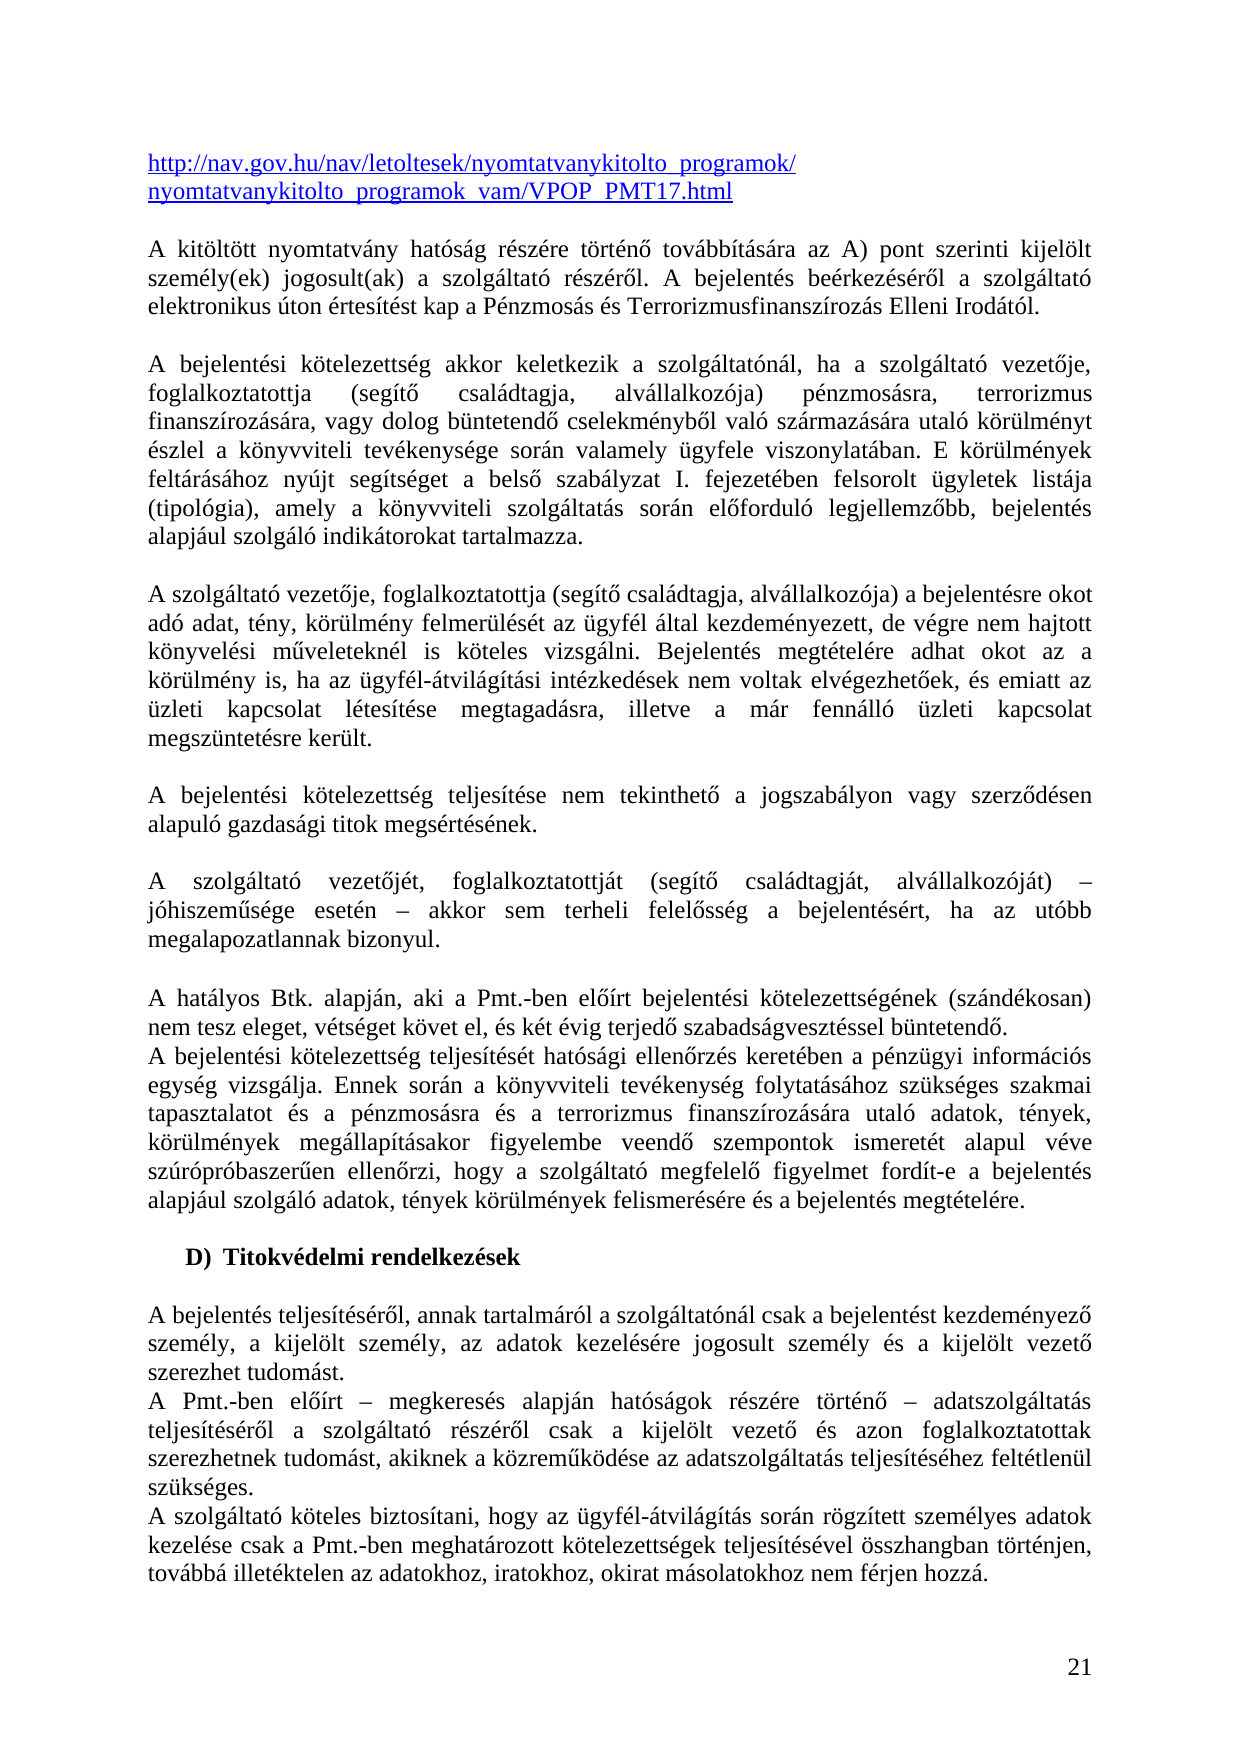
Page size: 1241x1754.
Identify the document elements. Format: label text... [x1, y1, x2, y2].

list Titokvédelmi rendelkezések [185, 1242, 1093, 1271]
text A szolgáltató vezetője, foglalkoztatottja (segítő családtagja, alvállalkozója) a bejelentésre okot adó adat, tény, körülmény felmerülését az ügyfél által kezdeményezett, de végre nem hajtott könyvelési műveleteknél is köteles vizsgálni. Bejelentés megtételére adhat okot az a körülmény is, ha az ügyfél-átvilágítási intézkedések nem voltak elvégezhetőek, és emiatt az üzleti kapcsolat létesítése megtagadásra, illetve a már fennálló üzleti kapcsolat megszüntetésre került. [148, 579, 1093, 751]
text A bejelentési kötelezettség teljesítése nem tekinthető a jogszabályon vagy szerződésen alapuló gazdasági titok megsértésének. [148, 780, 1093, 838]
text A bejelentés teljesítéséről, annak tartalmáról a szolgáltatónál csak a bejelentést kezdeményező személy, a kijelölt személy, az adatok kezelésére jogosult személy és a kijelölt vezető szerezhet tudomást. [148, 1300, 1093, 1386]
text A kitöltött nyomtatvány hatóság részére történő továbbítására az A) pont szerinti kijelölt személy(ek) jogosult(ak) a szolgáltató részéről. A bejelentés beérkezéséről a szolgáltató elektronikus úton értesítést kap a Pénzmosás és Terrorizmusfinanszírozás Elleni Irodától. [148, 234, 1093, 320]
text A bejelentési kötelezettség akkor keletkezik a szolgáltatónál, ha a szolgáltató vezetője, foglalkoztatottja (segítő családtagja, alvállalkozója) pénzmosásra, terrorizmus finanszírozására, vagy dolog büntetendő cselekményből való származására utaló körülményt észlel a könyvviteli tevékenysége során valamely ügyfele viszonylatában. E körülmények feltárásához nyújt segítséget a belső szabályzat I. fejezetében felsorolt ügyletek listája (tipológia), amely a könyvviteli szolgáltatás során előforduló legjellemzőbb, bejelentés alapjául szolgáló indikátorokat tartalmazza. [148, 349, 1093, 550]
list A szolgáltató köteles biztosítani, hogy az ügyfél-átvilágítás során rögzített személyes adatok kezelése csak a Pmt.-ben meghatározott kötelezettségek teljesítésével összhangban történjen, továbbá illetéktelen az adatokhoz, iratokhoz, okirat másolatokhoz nem férjen hozzá. [148, 1501, 1093, 1587]
text A Pmt.-ben előírt – megkeresés alapján hatóságok részére történő – adatszolgáltatás teljesítéséről a szolgáltató részéről csak a kijelölt vezető és azon foglalkoztatottak szerezhetnek tudomást, akiknek a közreműködése az adatszolgáltatás teljesítéséhez feltétlenül szükséges. [148, 1386, 1093, 1501]
text A hatályos Btk. alapján, aki a Pmt.-ben előírt bejelentési kötelezettségének (szándékosan) nem tesz eleget, vétséget követ el, és két évig terjedő szabadságvesztéssel büntetendő. [148, 983, 1093, 1041]
text A szolgáltató vezetőjét, foglalkoztatottját (segítő családtagját, alvállalkozóját) – jóhiszeműsége esetén – akkor sem terheli felelősség a bejelentésért, ha az utóbb megalapozatlannak bizonyul. [148, 866, 1093, 953]
text A bejelentési kötelezettség teljesítését hatósági ellenőrzés keretében a pénzügyi információs egység vizsgálja. Ennek során a könyvviteli tevékenység folytatásához szükséges szakmai tapasztalatot és a pénzmosásra és a terrorizmus finanszírozására utaló adatok, tények, körülmények megállapításakor figyelembe veendő szempontok ismeretét alapul véve szúrópróbaszerűen ellenőrzi, hogy a szolgáltató megfelelő figyelmet fordít-e a bejelentés alapjául szolgáló adatok, tények körülmények felismerésére és a bejelentés megtételére. [148, 1041, 1093, 1213]
text http://nav.gov.hu/nav/letoltesek/nyomtatvanykitolto_programok/nyomtatvanykitolto_programok_vam/VPOP_PMT17.html [148, 148, 1093, 205]
